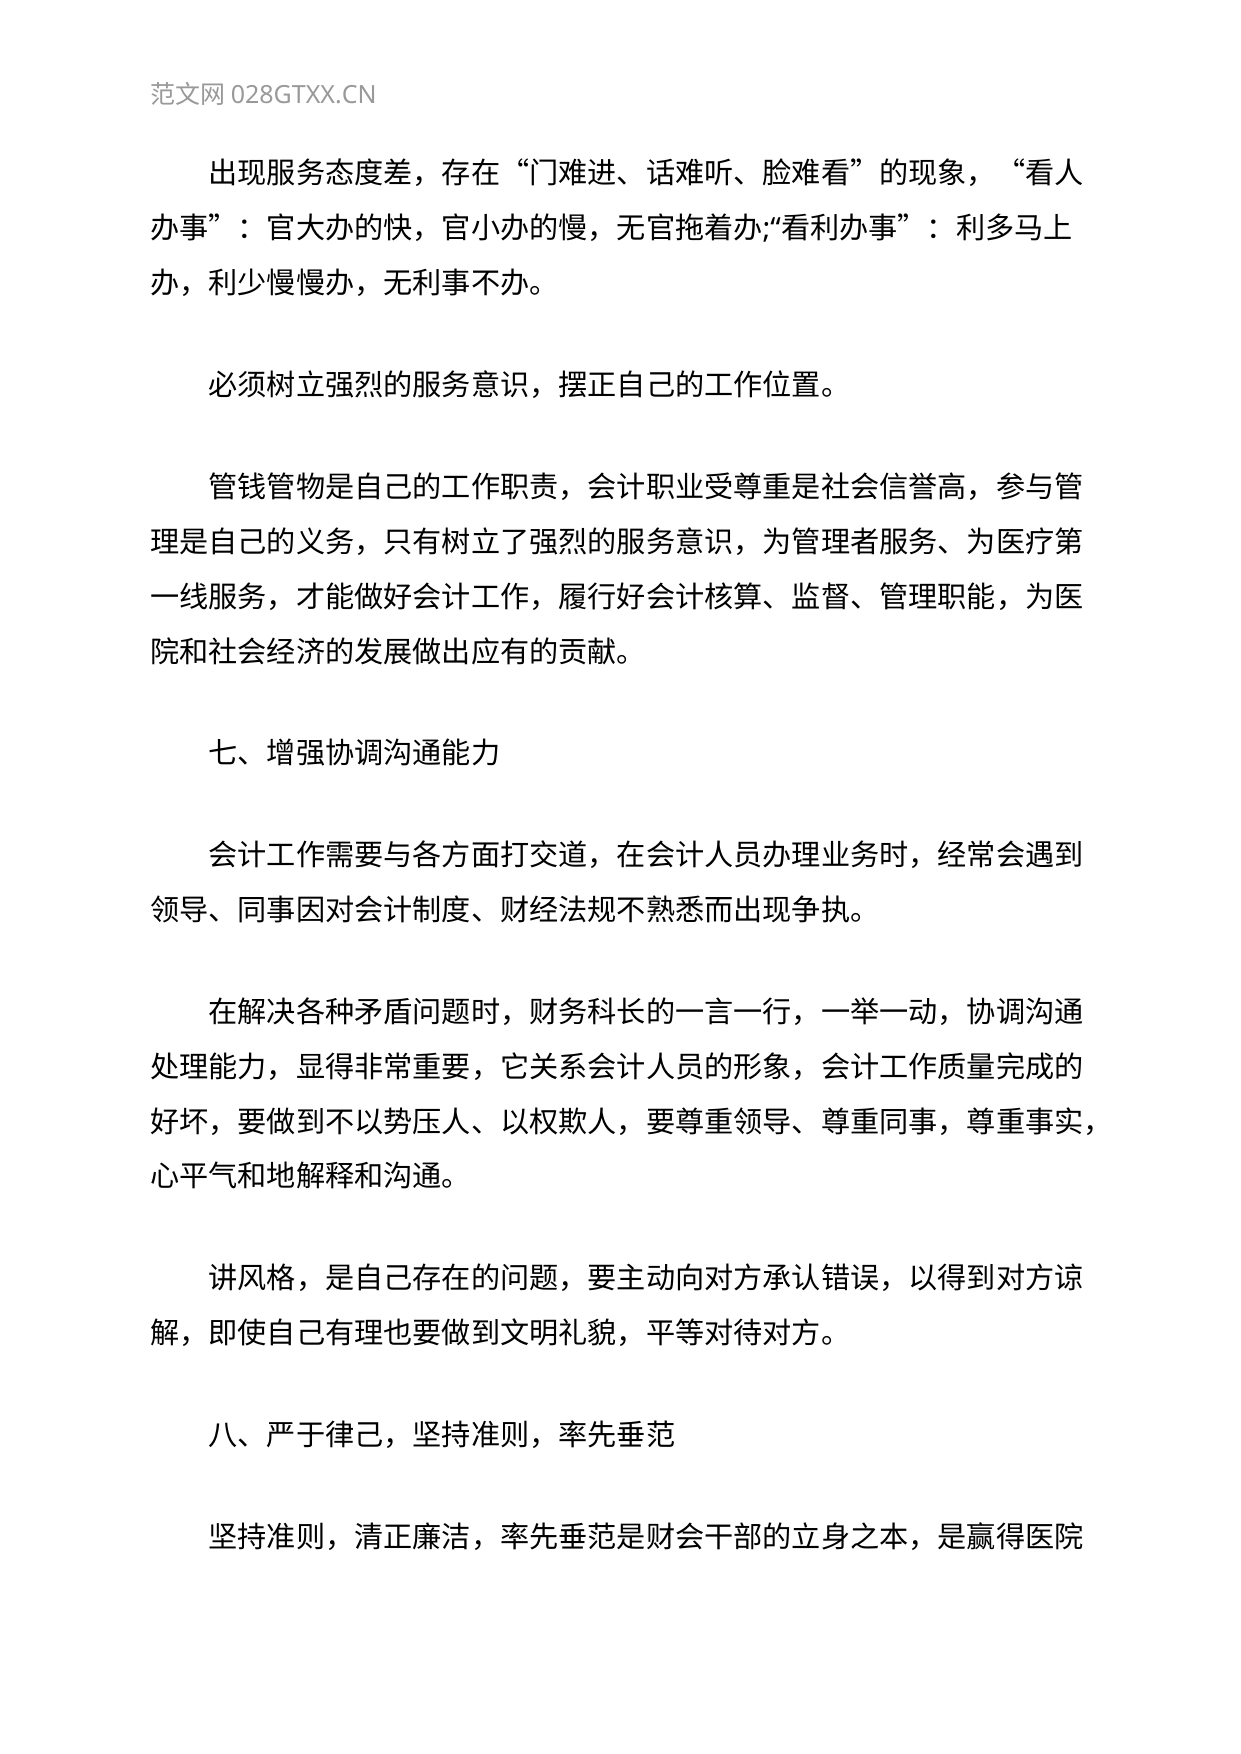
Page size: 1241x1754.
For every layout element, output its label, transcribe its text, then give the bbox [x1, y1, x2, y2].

text 在解决各种矛盾问题时，财务科长的一言一行，一举一动，协调沟通处理能力，显得非常重要，它关系会计人员的形象，会计工作质量完成的好坏，要做到不以势压人、以权欺人，要尊重领导、尊重同事，尊重事实，心平气和地解释和沟通。 [150, 988, 1090, 1195]
text 讲风格，是自己存在的问题，要主动向对方承认错误，以得到对方谅解，即使自己有理也要做到文明礼貌，平等对待对方。 [150, 1255, 1090, 1352]
text 七、增强协调沟通能力 [150, 730, 1090, 772]
text 出现服务态度差，存在“门难进、话难听、脸难看”的现象，“看人办事”：官大办的快，官小办的慢，无官拖着办;“看利办事”：利多马上办，利少慢慢办，无利事不办。 [150, 150, 1090, 302]
text 八、严于律己，坚持准则，率先垂范 [150, 1411, 1090, 1454]
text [150, 1513, 1090, 1556]
text 管钱管物是自己的工作职责，会计职业受尊重是社会信誉高，参与管理是自己的义务，只有树立了强烈的服务意识，为管理者服务、为医疗第一线服务，才能做好会计工作，履行好会计核算、监督、管理职能，为医院和社会经济的发展做出应有的贡献。 [150, 463, 1090, 670]
text 必须树立强烈的服务意识，摆正自己的工作位置。 [150, 362, 1090, 404]
text 会计工作需要与各方面打交道，在会计人员办理业务时，经常会遇到领导、同事因对会计制度、财经法规不熟悉而出现争执。 [150, 832, 1090, 929]
